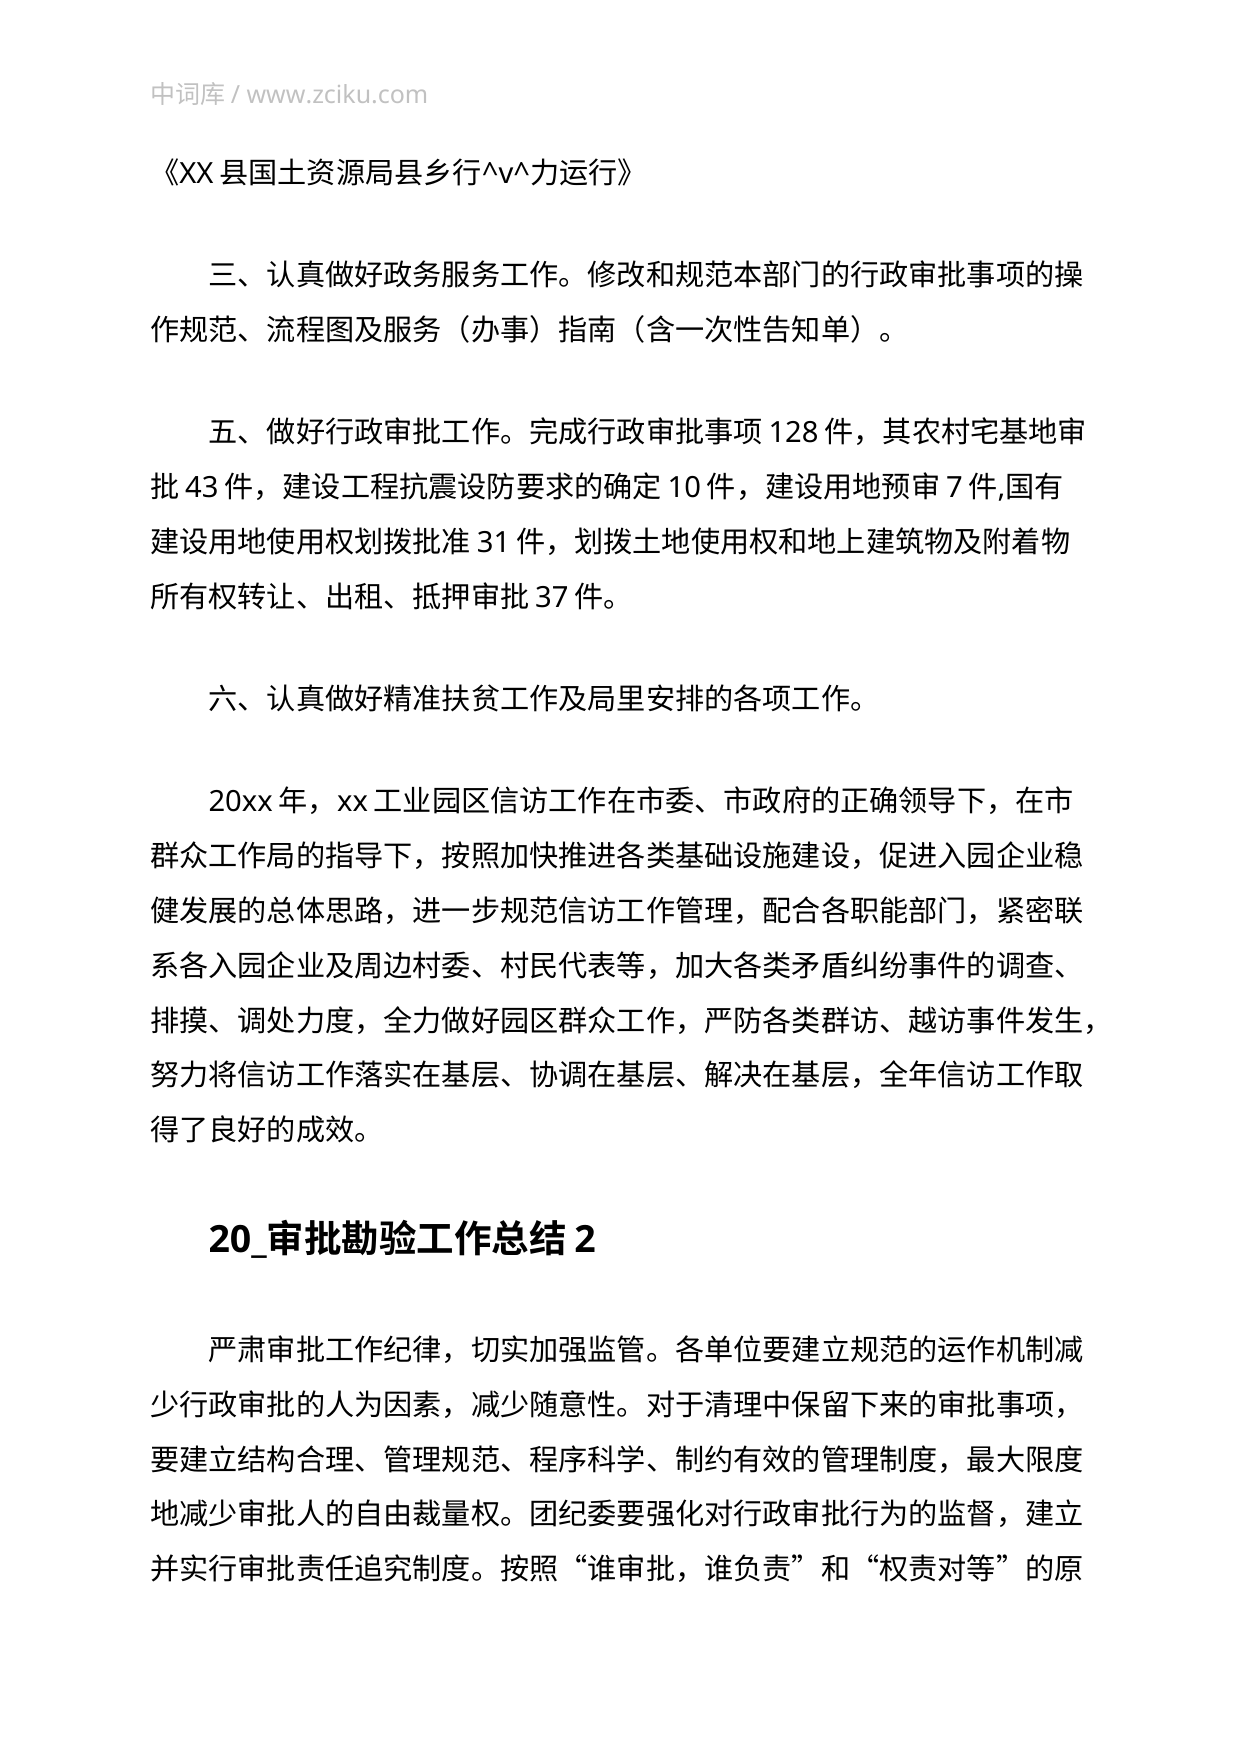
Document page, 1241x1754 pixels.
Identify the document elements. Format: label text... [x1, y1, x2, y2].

text 五、做好行政审批工作。完成行政审批事项128件，其农村宅基地审批43件，建设工程抗震设防要求的确定10件，建设用地预审7件,国有建设用地使用权划拨批准31件，划拨土地使用权和地上建筑物及附着物所有权转让、出租、抵押审批37件。 [150, 409, 1090, 616]
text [150, 150, 1090, 192]
text 20_审批勘验工作总结2 [150, 1209, 1090, 1263]
text 六、认真做好精准扶贫工作及局里安排的各项工作。 [150, 676, 1090, 718]
text 20xx年，xx工业园区信访工作在市委、市政府的正确领导下，在市群众工作局的指导下，按照加快推进各类基础设施建设，促进入园企业稳健发展的总体思路，进一步规范信访工作管理，配合各职能部门，紧密联系各入园企业及周边村委、村民代表等，加大各类矛盾纠纷事件的调查、排摸、调处力度，全力做好园区群众工作，严防各类群访、越访事件发生，努力将信访工作落实在基层、协调在基层、解决在基层，全年信访工作取得了良好的成效。 [150, 777, 1090, 1149]
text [150, 1326, 1090, 1588]
text 三、认真做好政务服务工作。修改和规范本部门的行政审批事项的操作规范、流程图及服务（办事）指南（含一次性告知单）。 [150, 252, 1090, 349]
